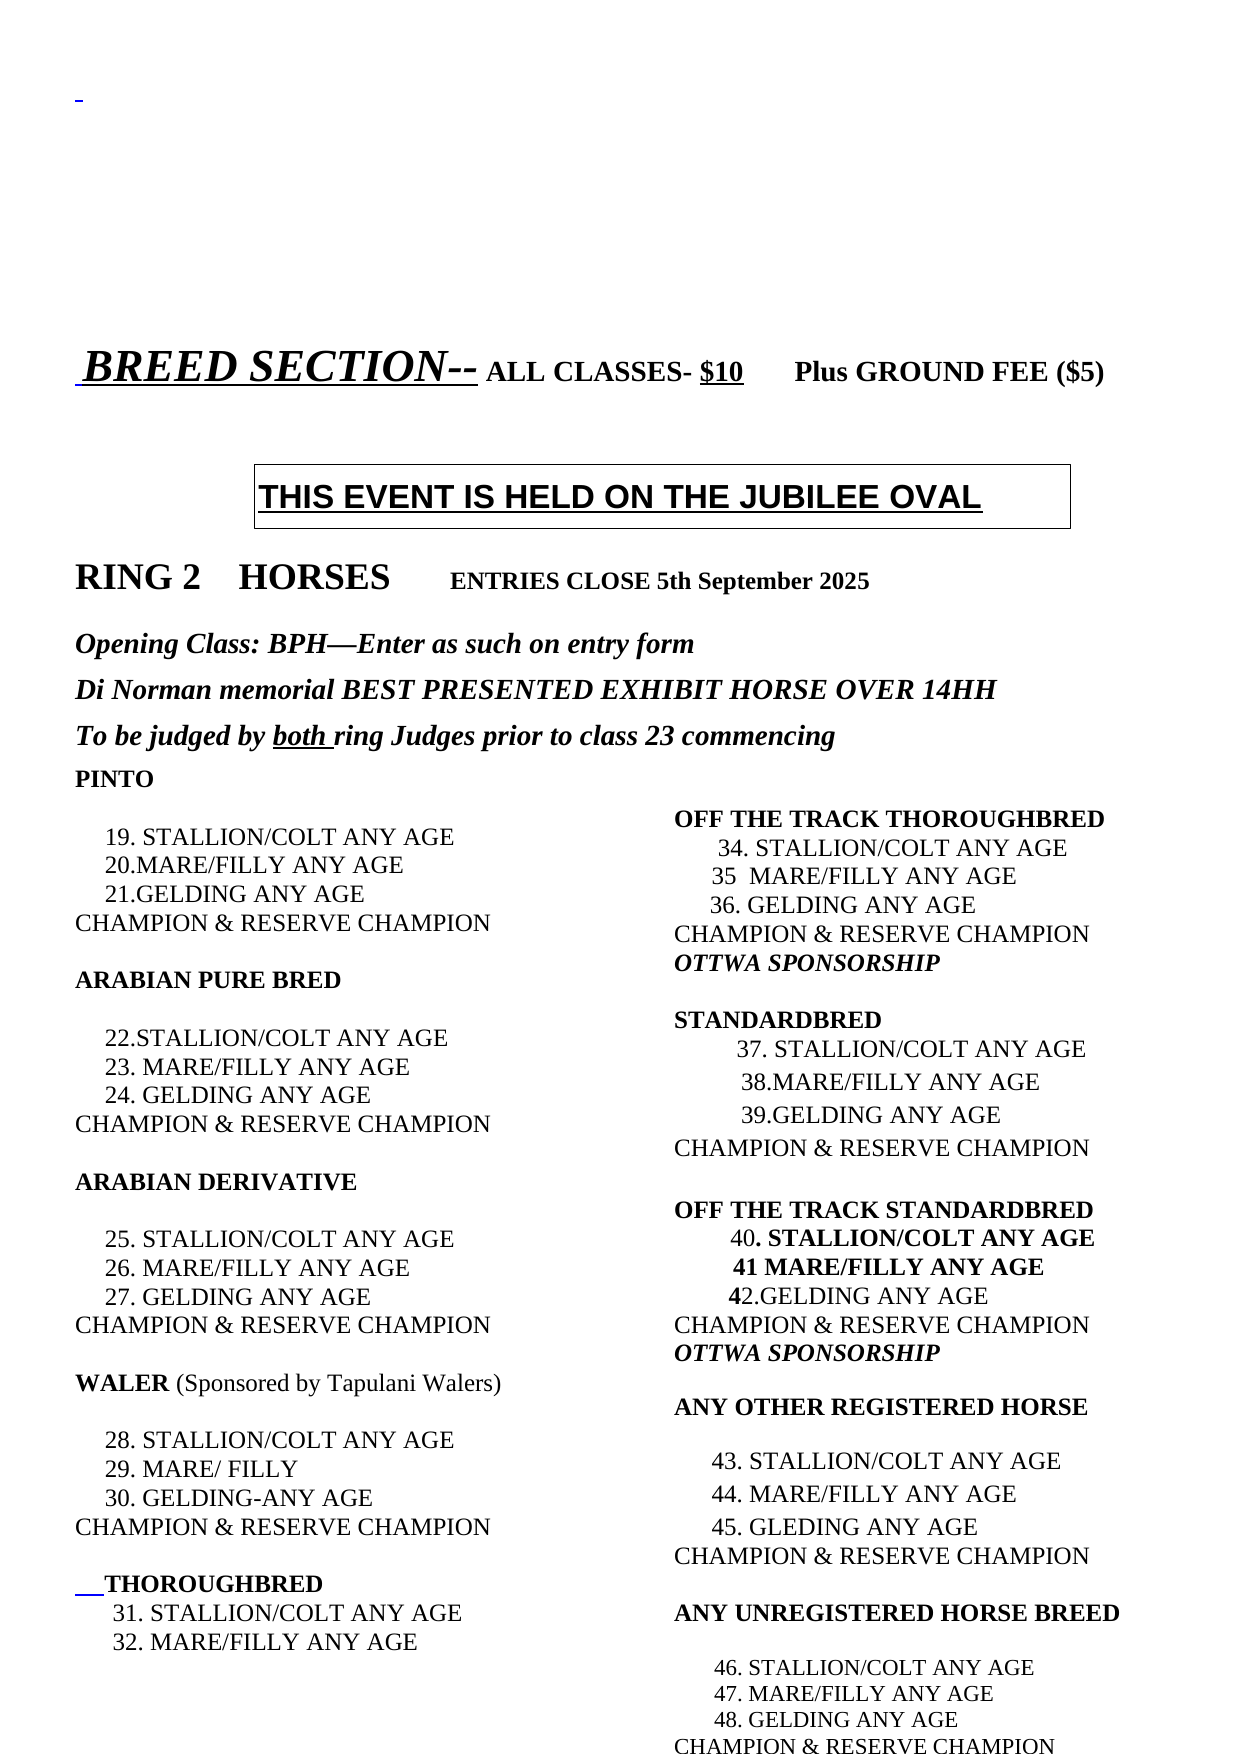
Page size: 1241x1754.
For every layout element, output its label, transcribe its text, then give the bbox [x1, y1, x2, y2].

list STALLION/COLT ANY AGE [104, 1426, 658, 1454]
text 22.STALLION/COLT ANY AGE [104, 1023, 658, 1052]
list MARE/ FILLY [104, 1454, 658, 1483]
list GELDING-ANY AGE [104, 1483, 658, 1512]
list GELDING ANY AGE [104, 1081, 658, 1109]
text CHAMPION & RESERVE CHAMPION [75, 1512, 658, 1541]
text RING 2 HORSES ENTRIES CLOSE 5th September 2025 [75, 554, 1165, 597]
list STALLION/COLT ANY AGE [104, 822, 658, 851]
text THOROUGHBRED [75, 1569, 658, 1598]
text ARABIAN DERIVATIVE [75, 1167, 658, 1196]
text To be judged by both ring Judges prior to class 23 commencing [75, 718, 1136, 752]
text CHAMPION & RESERVE CHAMPION [75, 1311, 658, 1339]
text ARABIAN PURE BRED [75, 966, 658, 994]
text BREED SECTION-- ALL CLASSES- $10 Plus GROUND FEE ($5) [75, 338, 1165, 391]
text CHAMPION & RESERVE CHAMPION [75, 908, 658, 937]
text WALER (Sponsored by Tapulani Walers) [75, 1368, 658, 1397]
text 32. MARE/FILLY ANY AGE [112, 1627, 658, 1656]
text CHAMPION & RESERVE CHAMPION [75, 1109, 658, 1138]
list MARE/FILLY ANY AGE [104, 1052, 658, 1081]
list MARE/FILLY ANY AGE [104, 1253, 658, 1282]
text PINTO [75, 764, 1165, 793]
list STALLION/COLT ANY AGE [104, 1224, 658, 1253]
text 20.MARE/FILLY ANY AGE [104, 851, 658, 879]
text THIS EVENT IS HELD ON THE JUBILEE OVAL [75, 477, 1165, 516]
list GELDING ANY AGE [104, 1282, 658, 1311]
text Opening Class: BPH—Enter as such on entry form [75, 626, 1136, 660]
text 31. STALLION/COLT ANY AGE [75, 1598, 658, 1627]
text 21.GELDING ANY AGE [104, 879, 658, 908]
text Di Norman memorial BEST PRESENTED EXHIBIT HORSE OVER 14HH [75, 672, 1136, 706]
